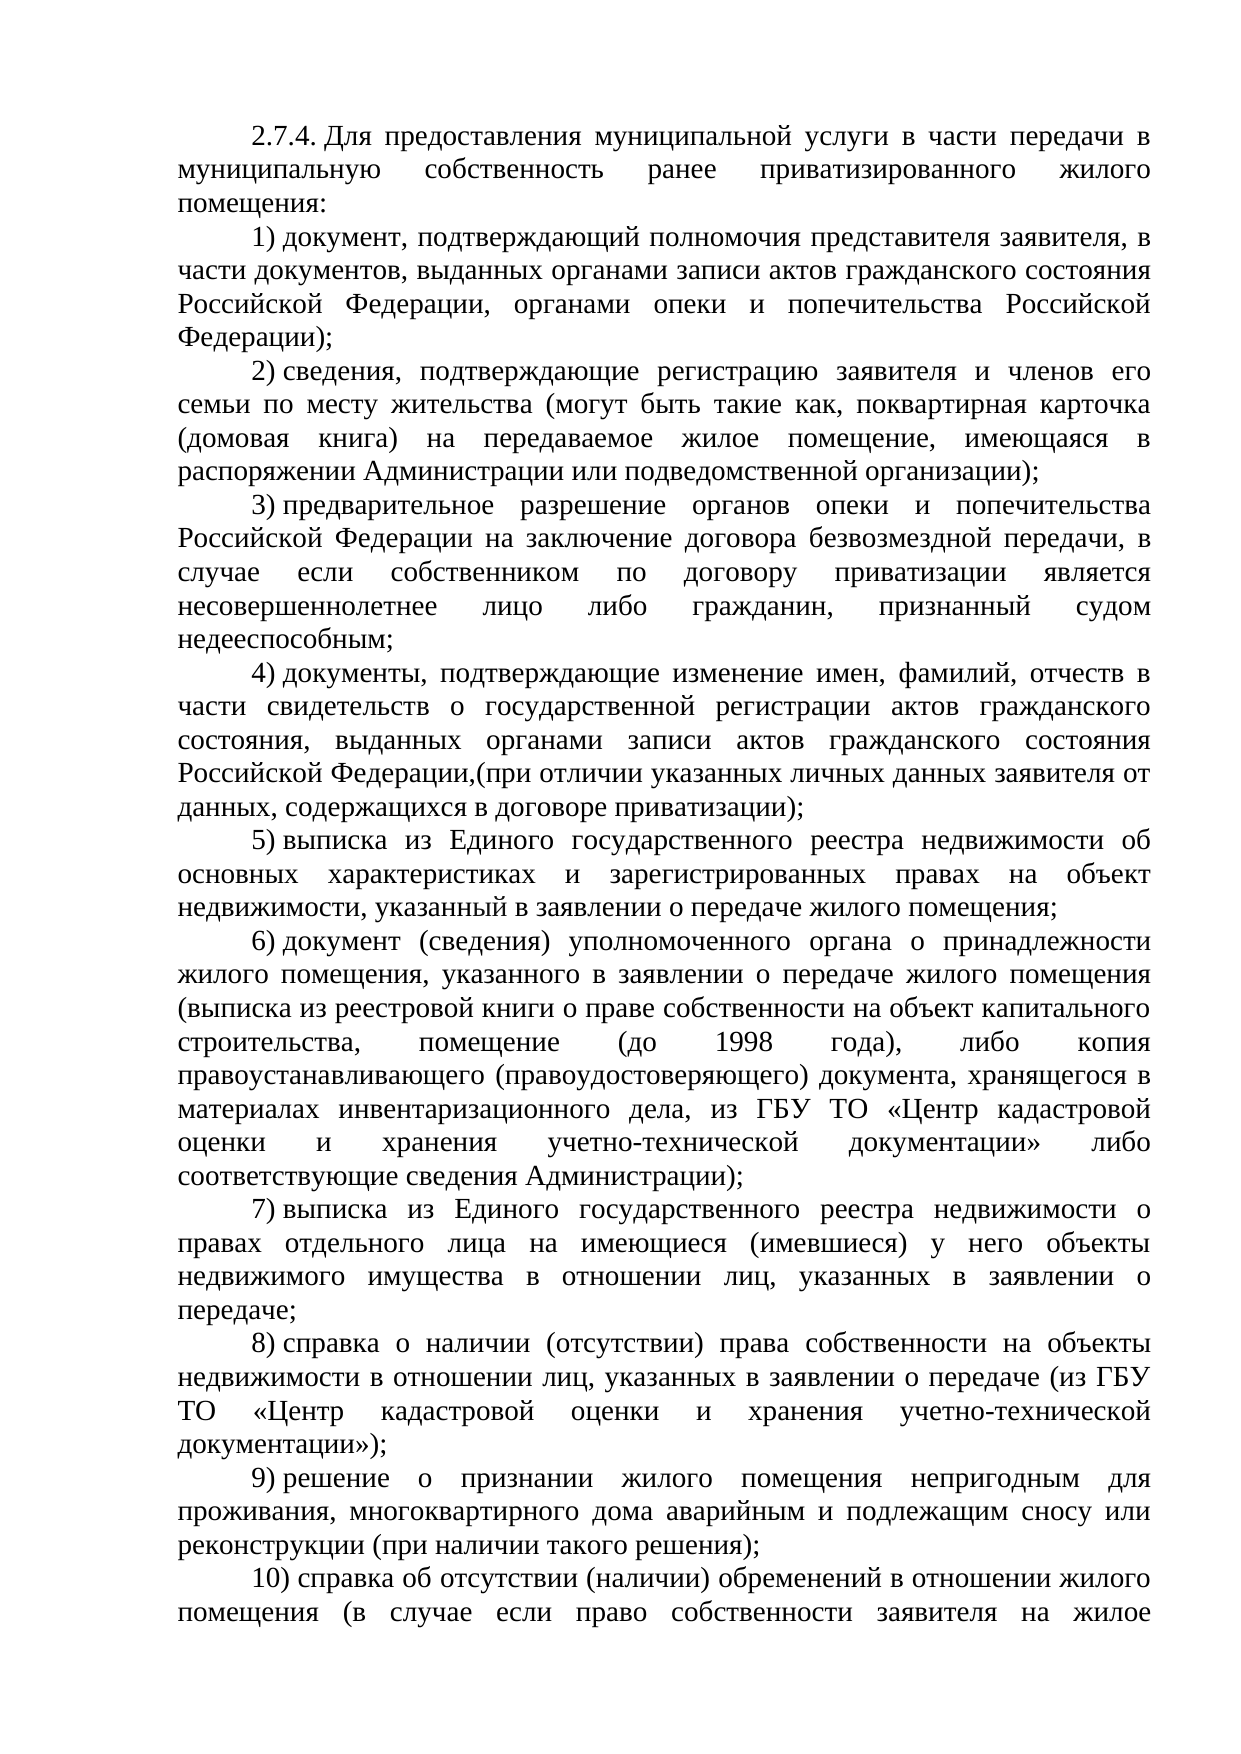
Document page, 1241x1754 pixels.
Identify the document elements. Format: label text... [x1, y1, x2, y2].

text 1) документ, подтверждающий полномочия представителя заявителя, в части документов, выданных органами записи актов гражданского состояния Российской Федерации, органами опеки и попечительства Российской Федерации); [177, 219, 1152, 353]
text 4) документы, подтверждающие изменение имен, фамилий, отчеств в части свидетельств о государственной регистрации актов гражданского состояния, выданных органами записи актов гражданского состояния Российской Федерации,(при отличии указанных личных данных заявителя от данных, содержащихся в договоре приватизации); [177, 655, 1152, 822]
text 6) документ (сведения) уполномоченного органа о принадлежности жилого помещения, указанного в заявлении о передаче жилого помещения (выписка из реестровой книги о праве собственности на объект капитального строительства, помещение (до 1998 года), либо копия правоустанавливающего (правоудостоверяющего) документа, хранящегося в материалах инвентаризационного дела, из ГБУ ТО «Центр кадастровой оценки и хранения учетно-технической документации» либо соответствующие сведения Администрации); [177, 923, 1152, 1191]
text 3) предварительное разрешение органов опеки и попечительства Российской Федерации на заключение договора безвозмездной передачи, в случае если собственником по договору приватизации является несовершеннолетнее лицо либо гражданин, признанный судом недееспособным; [177, 487, 1152, 655]
text 9) решение о признании жилого помещения непригодным для проживания, многоквартирного дома аварийным и подлежащим сносу или реконструкции (при наличии такого решения); [177, 1460, 1152, 1560]
text 8) справка о наличии (отсутствии) права собственности на объекты недвижимости в отношении лиц, указанных в заявлении о передаче (из ГБУ ТО «Центр кадастровой оценки и хранения учетно-технической документации»); [177, 1326, 1152, 1460]
text 2) сведения, подтверждающие регистрацию заявителя и членов его семьи по месту жительства (могут быть такие как, поквартирная карточка (домовая книга) на передаваемое жилое помещение, имеющаяся в распоряжении Администрации или подведомственной организации); [177, 353, 1152, 487]
text 5) выписка из Единого государственного реестра недвижимости об основных характеристиках и зарегистрированных правах на объект недвижимости, указанный в заявлении о передаче жилого помещения; [177, 822, 1152, 923]
text 7) выписка из Единого государственного реестра недвижимости о правах отдельного лица на имеющиеся (имевшиеся) у него объекты недвижимого имущества в отношении лиц, указанных в заявлении о передаче; [177, 1191, 1152, 1326]
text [177, 1560, 1152, 1627]
text 2.7.4. Для предоставления муниципальной услуги в части передачи в муниципальную собственность ранее приватизированного жилого помещения: [177, 118, 1152, 219]
